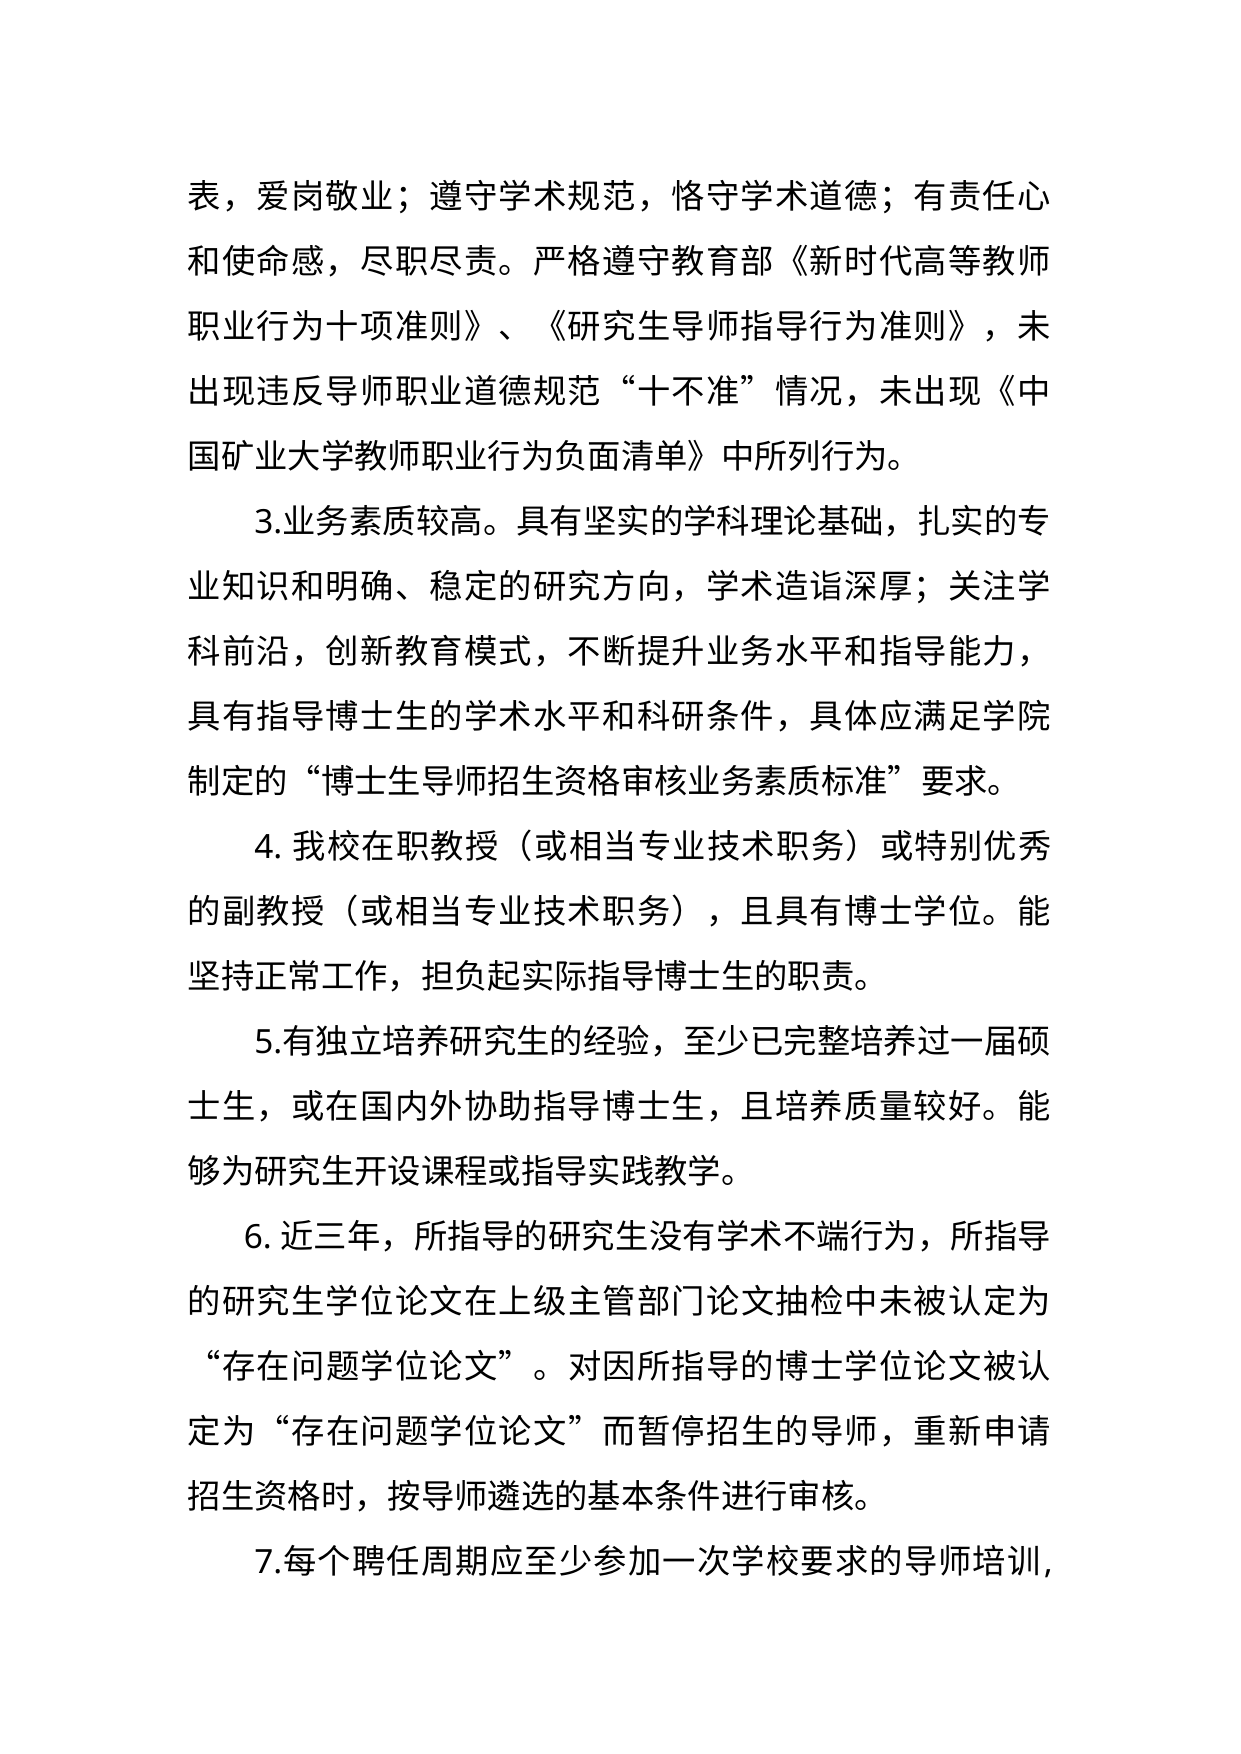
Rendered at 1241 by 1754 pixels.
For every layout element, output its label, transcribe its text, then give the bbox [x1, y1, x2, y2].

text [187, 162, 1053, 487]
text 3.业务素质较高。具有坚实的学科理论基础，扎实的专业知识和明确、稳定的研究方向，学术造诣深厚；关注学科前沿，创新教育模式，不断提升业务水平和指导能力，具有指导博士生的学术水平和科研条件，具体应满足学院制定的“博士生导师招生资格审核业务素质标准”要求。 [187, 487, 1053, 812]
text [187, 1527, 1053, 1592]
text 4. 我校在职教授（或相当专业技术职务）或特别优秀的副教授（或相当专业技术职务），且具有博士学位。能坚持正常工作，担负起实际指导博士生的职责。 [187, 812, 1053, 1007]
text 6. 近三年，所指导的研究生没有学术不端行为，所指导的研究生学位论文在上级主管部门论文抽检中未被认定为“存在问题学位论文”。对因所指导的博士学位论文被认定为“存在问题学位论文”而暂停招生的导师，重新申请招生资格时，按导师遴选的基本条件进行审核。 [187, 1202, 1053, 1527]
text 5.有独立培养研究生的经验，至少已完整培养过一届硕士生，或在国内外协助指导博士生，且培养质量较好。能够为研究生开设课程或指导实践教学。 [187, 1007, 1053, 1202]
